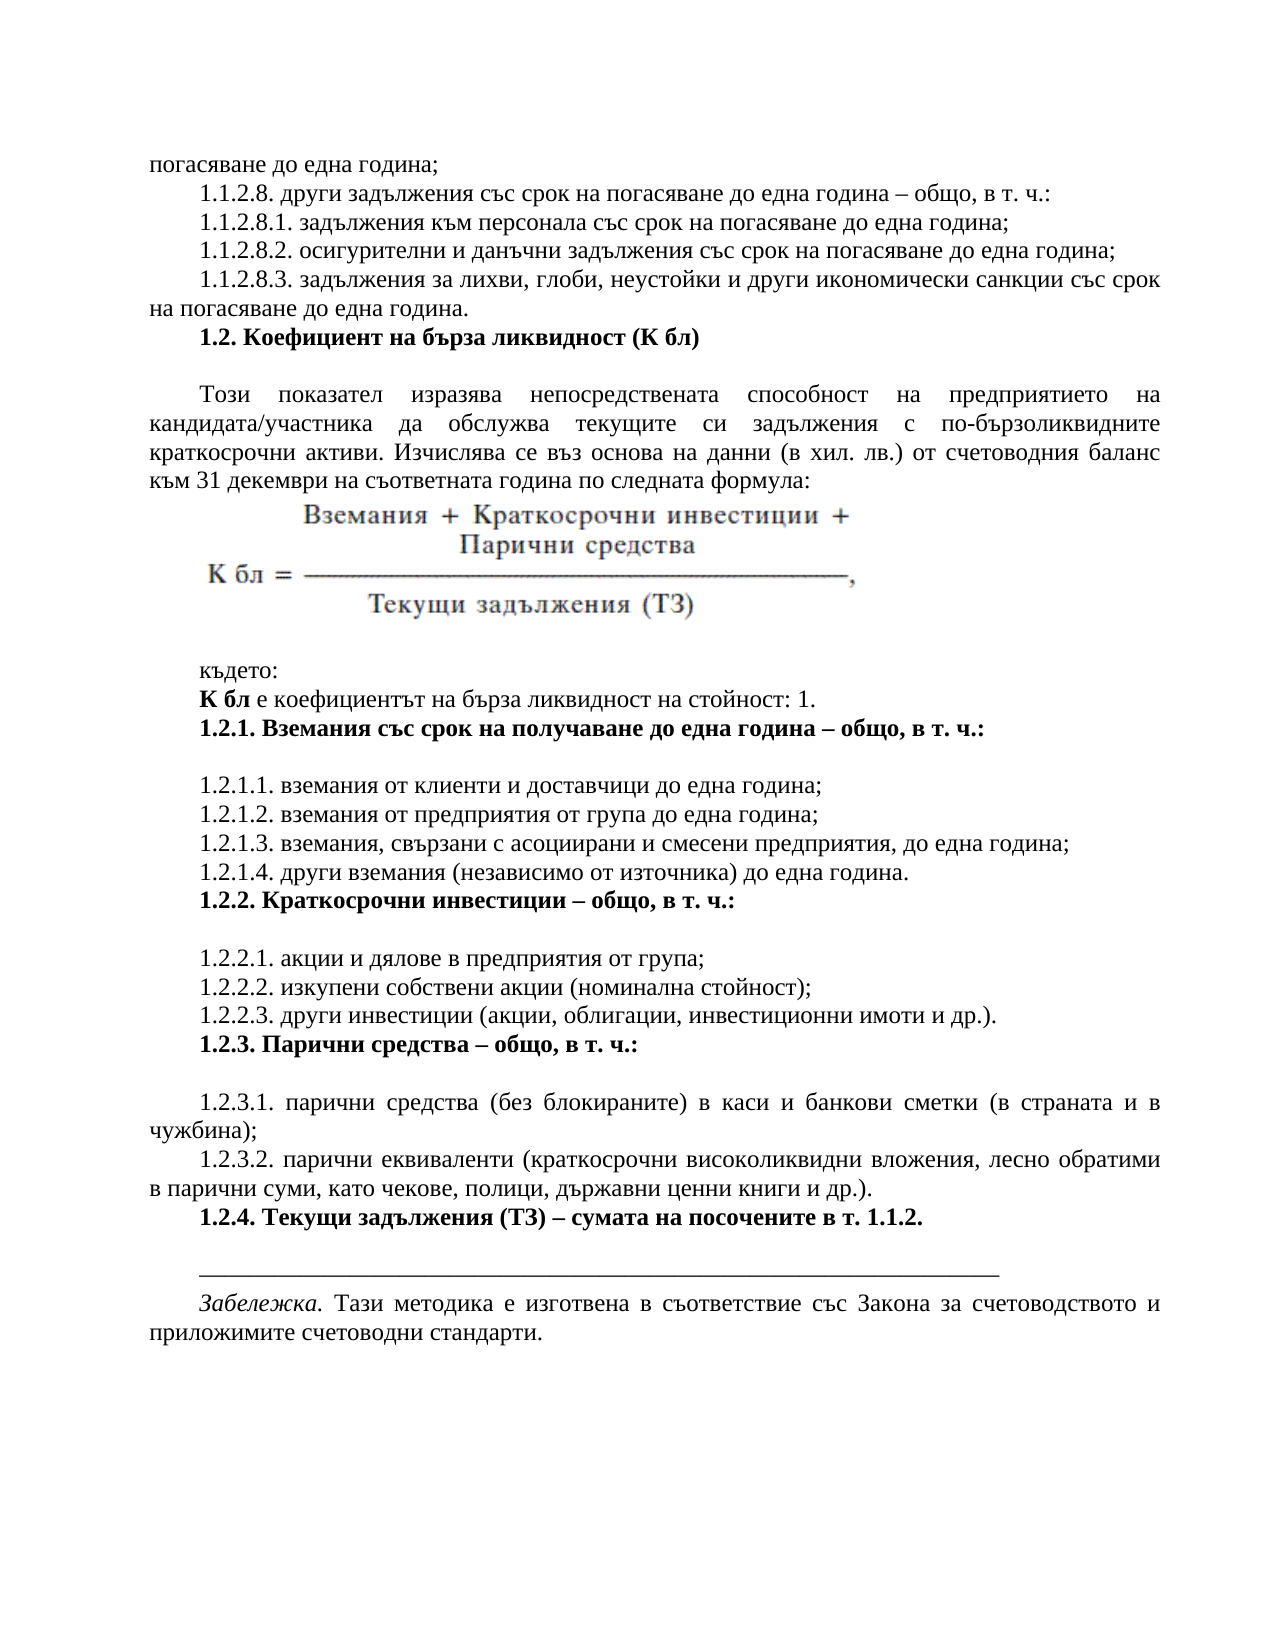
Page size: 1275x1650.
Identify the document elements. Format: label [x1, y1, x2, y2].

picture [199, 494, 888, 627]
table_header [148, 148, 1163, 1379]
